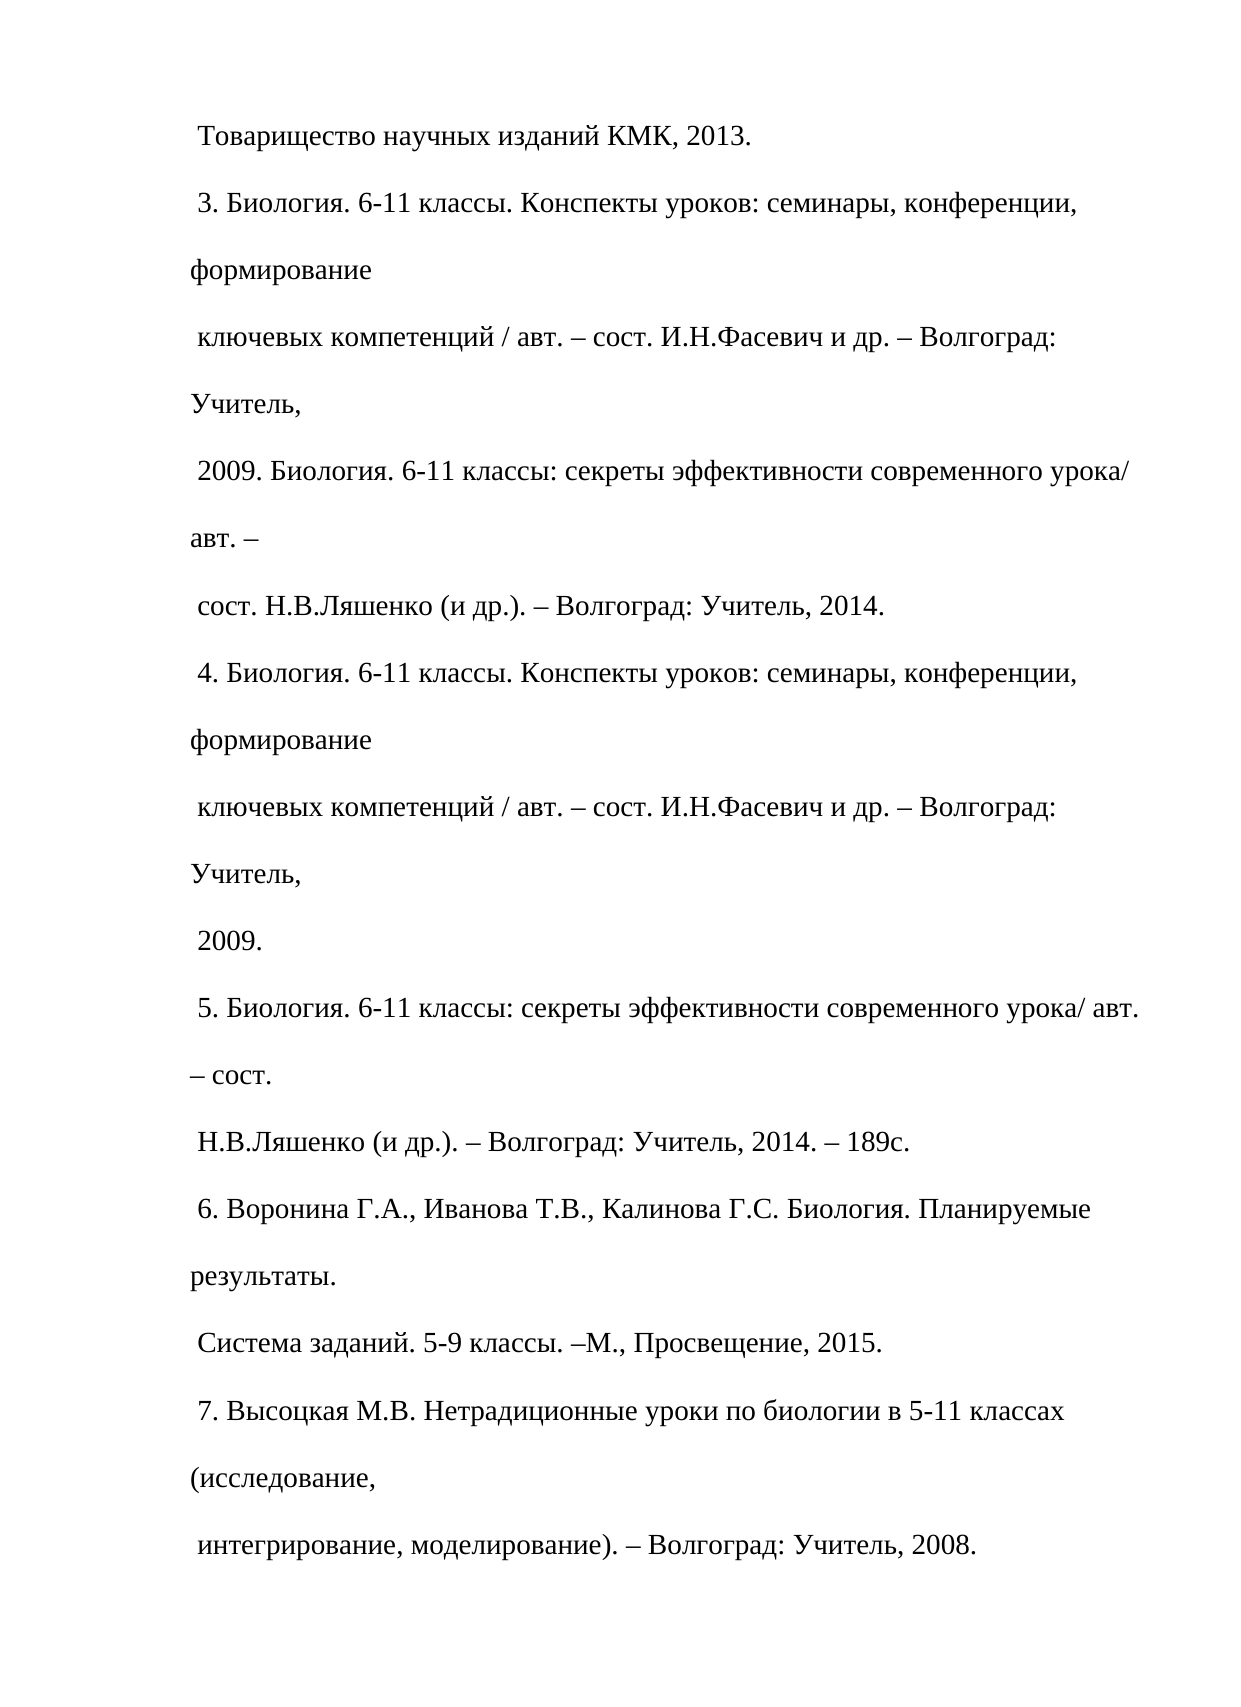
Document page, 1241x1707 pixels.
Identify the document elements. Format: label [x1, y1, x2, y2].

text [190, 118, 1152, 1560]
